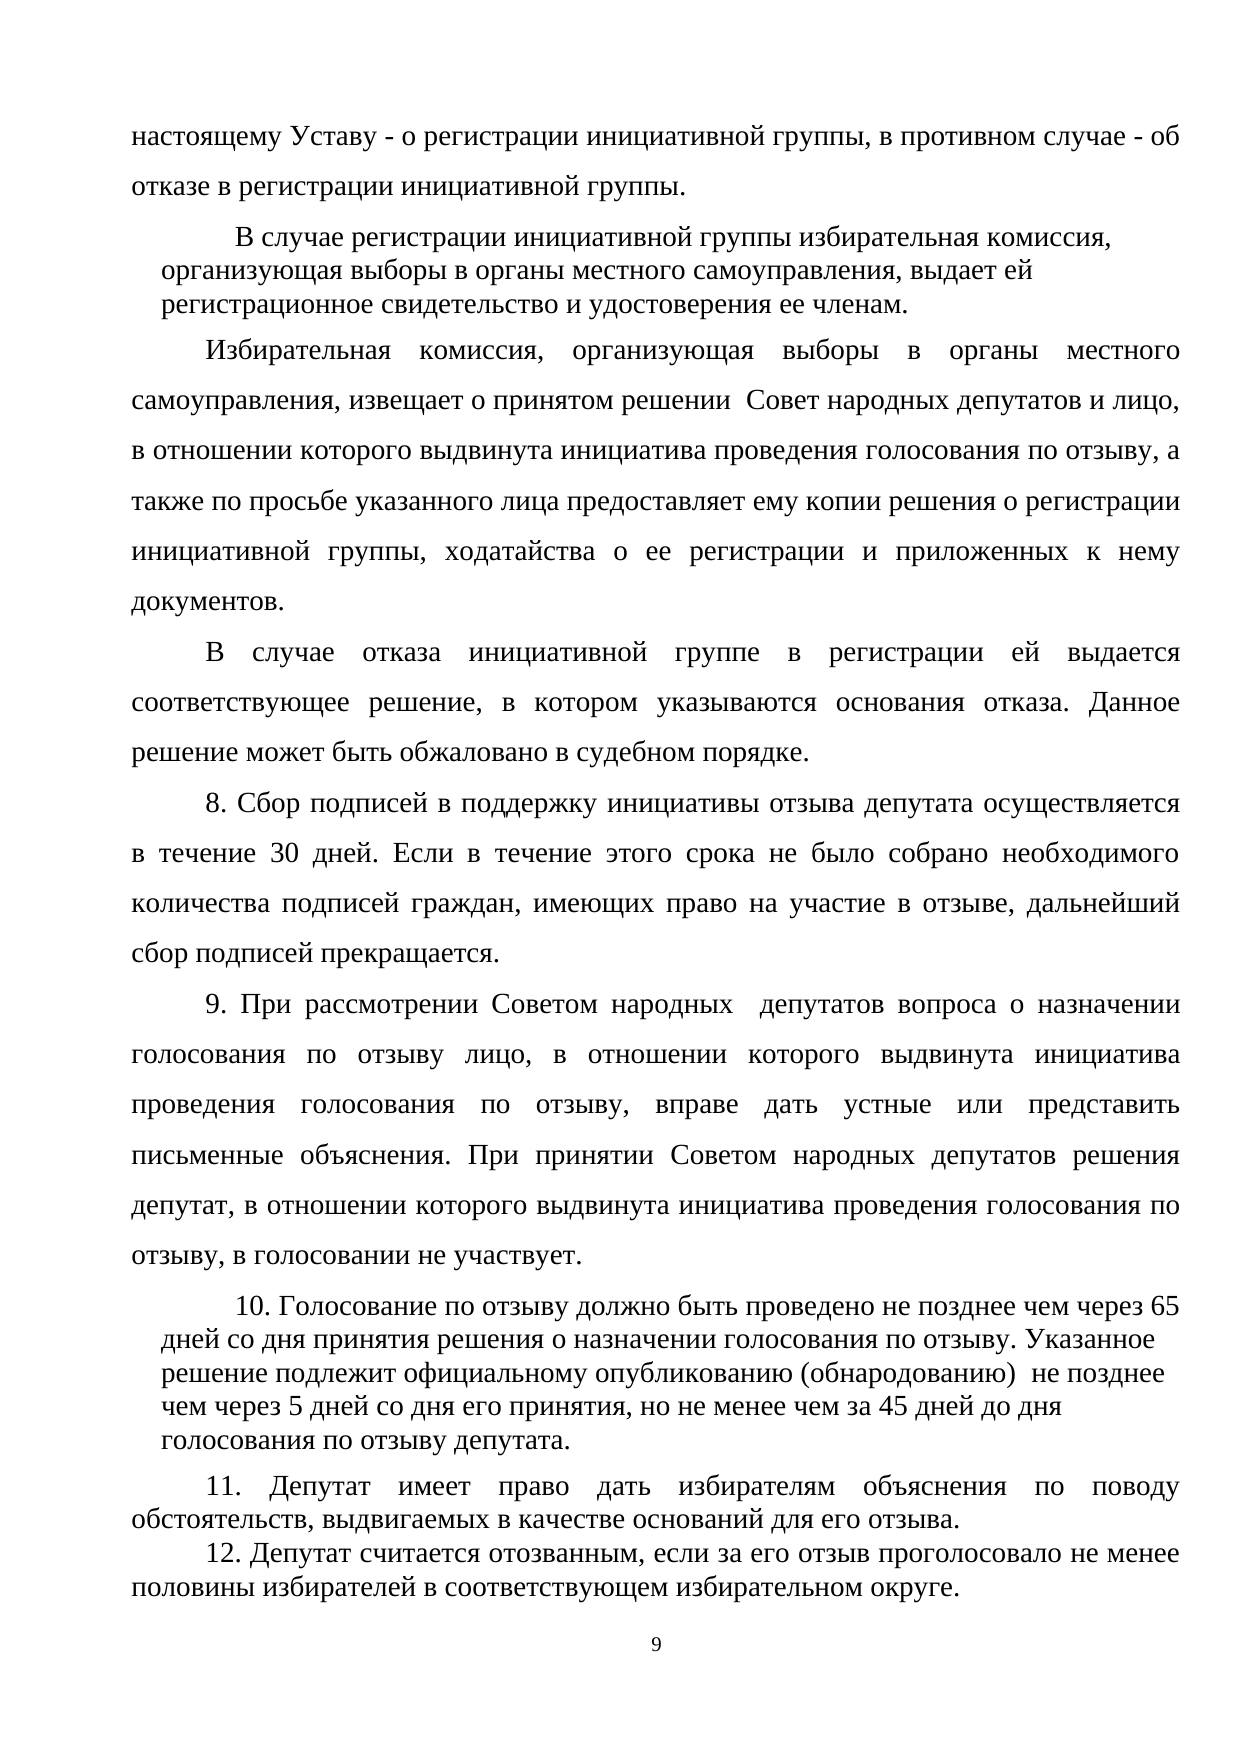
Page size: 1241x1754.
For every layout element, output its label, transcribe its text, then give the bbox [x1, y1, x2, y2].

text 10. Голосование по отзыву должно быть проведено не позднее чем через 65 дней со дня принятия решения о назначении голосования по отзыву. Указанное решение подлежит официальному опубликованию (обнародованию) не позднее чем через 5 дней со дня его принятия, но не менее чем за 45 дней до дня голосования по отзыву депутата. [161, 1288, 1181, 1456]
text 12. Депутат считается отозванным, если за его отзыв проголосовало не менее половины избирателей в соответствующем избирательном округе. [131, 1535, 1181, 1602]
text В случае отказа инициативной группе в регистрации ей выдается соответствующее решение, в котором указываются основания отказа. Данное решение может быть обжаловано в судебном порядке. [131, 634, 1181, 768]
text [131, 118, 1181, 202]
text 8. Сбор подписей в поддержку инициативы отзыва депутата осуществляется в течение 30 дней. Если в течение этого срока не было собрано необходимого количества подписей граждан, имеющих право на участие в отзыве, дальнейший сбор подписей прекращается. [131, 785, 1181, 969]
text 11. Депутат имеет право дать избирателям объяснения по поводу обстоятельств, выдвигаемых в качестве оснований для его отзыва. [131, 1468, 1181, 1535]
text 9. При рассмотрении Советом народных депутатов вопроса о назначении голосования по отзыву лицо, в отношении которого выдвинута инициатива проведения голосования по отзыву, вправе дать устные или представить письменные объяснения. При принятии Советом народных депутатов решения депутат, в отношении которого выдвинута инициатива проведения голосования по отзыву, в голосовании не участвует. [131, 986, 1181, 1271]
text Избирательная комиссия, организующая выборы в органы местного самоуправления, извещает о принятом решении Совет народных депутатов и лицо, в отношении которого выдвинута инициатива проведения голосования по отзыву, а также по просьбе указанного лица предоставляет ему копии решения о регистрации инициативной группы, ходатайства о ее регистрации и приложенных к нему документов. [131, 332, 1181, 617]
text В случае регистрации инициативной группы избирательная комиссия, организующая выборы в органы местного самоуправления, выдает ей регистрационное свидетельство и удостоверения ее членам. [161, 219, 1181, 319]
